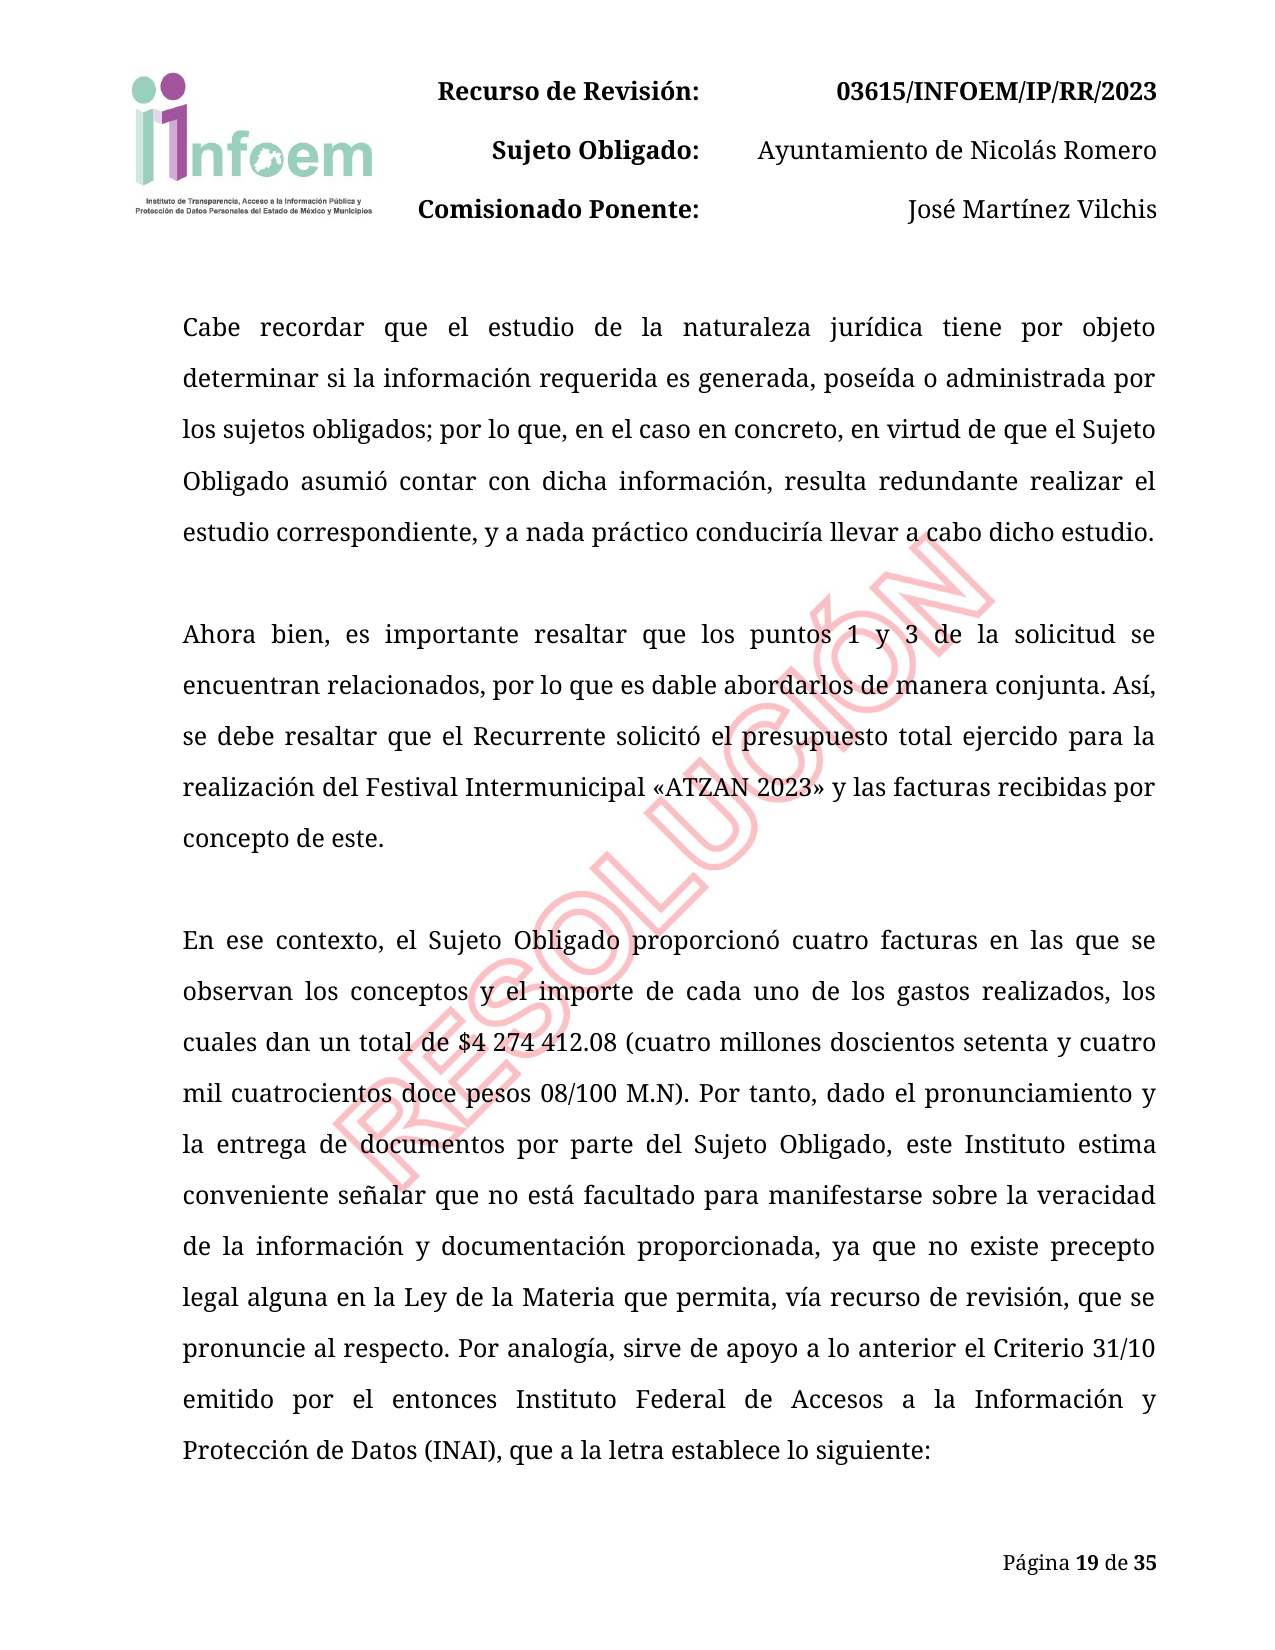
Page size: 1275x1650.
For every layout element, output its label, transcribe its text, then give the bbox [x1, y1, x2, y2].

text Cabe recordar que el estudio de la naturaleza jurídica tiene por objeto determinar si la información requerida es generada, poseída o administrada por los sujetos obligados; por lo que, en el caso en concreto, en virtud de que el Sujeto Obligado asumió contar con dicha información, resulta redundante realizar el estudio correspondiente, y a nada práctico conduciría llevar a cabo dicho estudio. [182, 310, 1157, 548]
text En ese contexto, el Sujeto Obligado proporcionó cuatro facturas en las que se observan los conceptos y el importe de cada uno de los gastos realizados, los cuales dan un total de $4 274 412.08 (cuatro millones doscientos setenta y cuatro mil cuatrocientos doce pesos 08/100 M.N). Por tanto, dado el pronunciamiento y la entrega de documentos por parte del Sujeto Obligado, este Instituto estima conveniente señalar que no está facultado para manifestarse sobre la veracidad de la información y documentación proporcionada, ya que no existe precepto legal alguna en la Ley de la Materia que permita, vía recurso de revisión, que se pronuncie al respecto. Por analogía, sirve de apoyo a lo anterior el Criterio 31/10 emitido por el entonces Instituto Federal de Accesos a la Información y Protección de Datos (INAI), que a la letra establece lo siguiente: [182, 923, 1157, 1467]
picture [12, 12, 1275, 1650]
text Ahora bien, es importante resaltar que los puntos 1 y 3 de la solicitud se encuentran relacionados, por lo que es dable abordarlos de manera conjunta. Así, se debe resaltar que el Recurrente solicitó el presupuesto total ejercido para la realización del Festival Intermunicipal «ATZAN 2023» y las facturas recibidas por concepto de este. [182, 616, 1157, 854]
